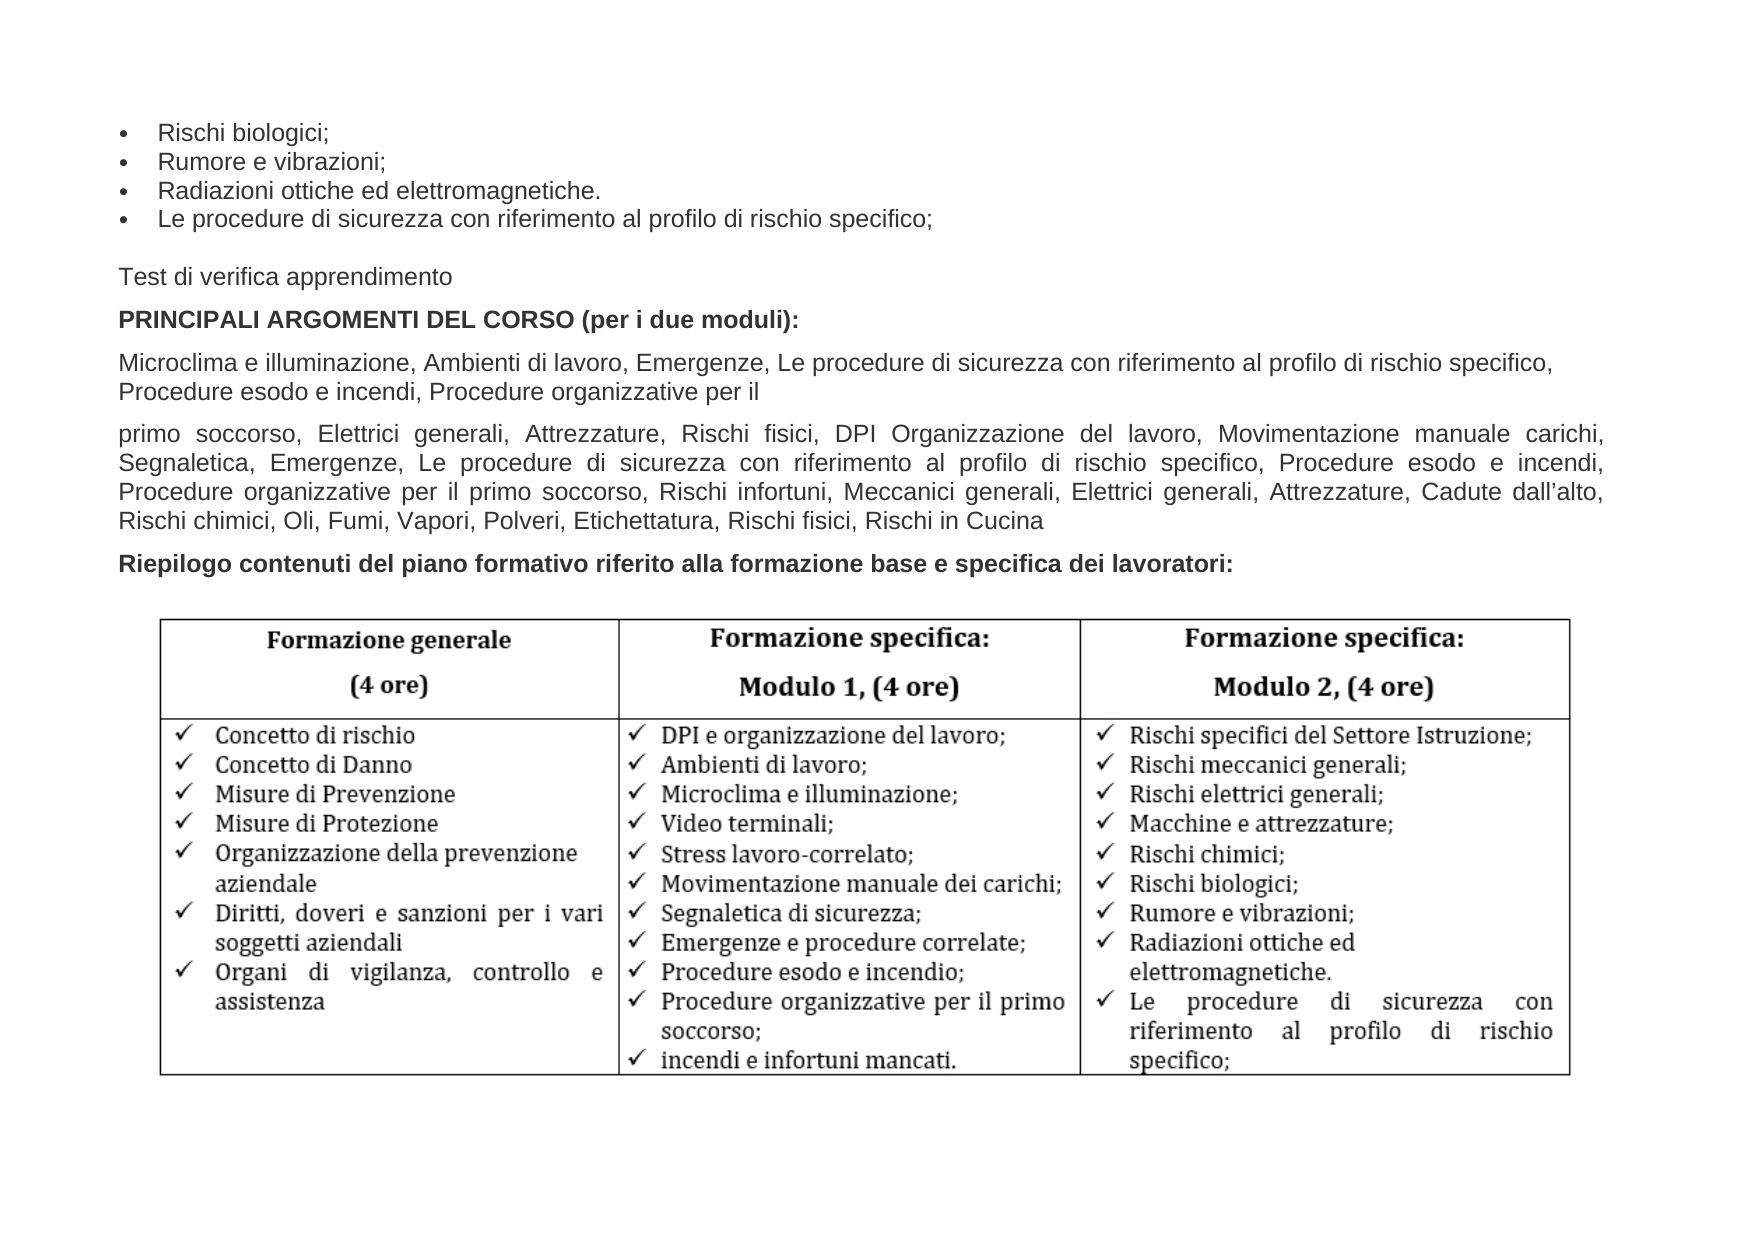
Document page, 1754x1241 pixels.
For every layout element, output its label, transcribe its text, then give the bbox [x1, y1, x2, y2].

text PRINCIPALI ARGOMENTI DEL CORSO (per i due moduli): [118, 305, 1606, 334]
text Microclima e illuminazione, Ambienti di lavoro, Emergenze, Le procedure di sicurezza con riferimento al profilo di rischio specifico, Procedure esodo e incendi, Procedure organizzative per il [118, 348, 1606, 405]
list Rischi biologici; [120, 118, 1606, 147]
picture [118, 591, 1607, 1105]
list Radiazioni ottiche ed elettromagnetiche. [120, 176, 1606, 204]
text Test di verifica apprendimento [118, 262, 1606, 291]
list Le procedure di sicurezza con riferimento al profilo di rischio specifico; [120, 204, 1606, 233]
text primo soccorso, Elettrici generali, Attrezzature, Rischi fisici, DPI Organizzazione del lavoro, Movimentazione manuale carichi, Segnaletica, Emergenze, Le procedure di sicurezza con riferimento al profilo di rischio specifico, Procedure esodo e incendi, Procedure organizzative per il primo soccorso, Rischi infortuni, Meccanici generali, Elettrici generali, Attrezzature, Cadute dall’alto, Rischi chimici, Oli, Fumi, Vapori, Polveri, Etichettatura, Rischi fisici, Rischi in Cucina [118, 419, 1606, 534]
text Riepilogo contenuti del piano formativo riferito alla formazione base e specifica dei lavoratori: [118, 548, 1606, 577]
list Rumore e vibrazioni; [120, 147, 1606, 176]
